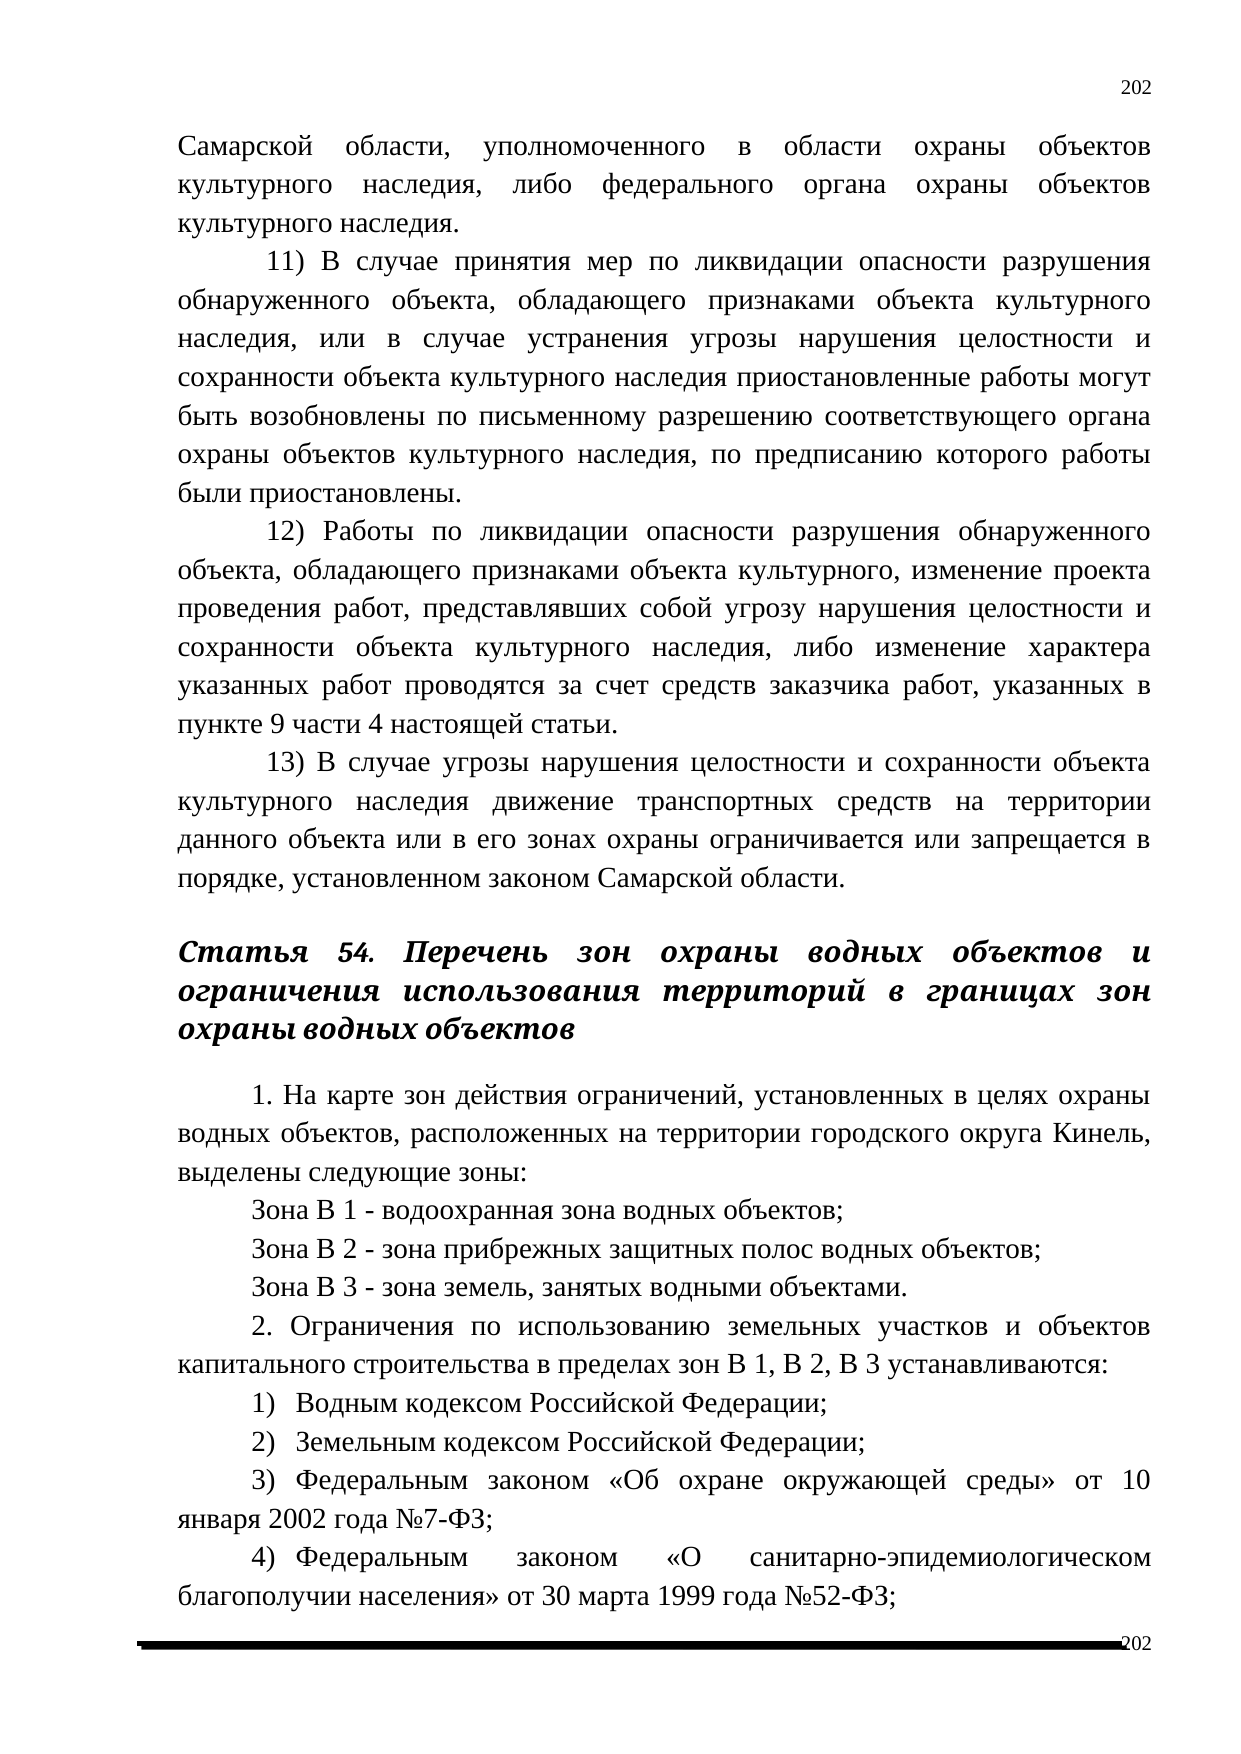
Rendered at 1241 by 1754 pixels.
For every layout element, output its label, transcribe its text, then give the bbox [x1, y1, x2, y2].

list Федеральным законом «Об охране окружающей среды» от 10 января 2002 года №7-ФЗ; [177, 1462, 1152, 1534]
list Земельным кодексом Российской Федерации; [177, 1424, 1152, 1457]
text Зона В 1 - водоохранная зона водных объектов; [177, 1192, 1152, 1226]
text Зона В 2 - зона прибрежных защитных полос водных объектов; [177, 1231, 1152, 1264]
text 13) В случае угрозы нарушения целостности и сохранности объекта культурного наследия движение транспортных средств на территории данного объекта или в его зонах охраны ограничивается или запрещается в порядке, установленном законом Самарской области. [177, 744, 1152, 894]
text 2. Ограничения по использованию земельных участков и объектов капитального строительства в пределах зон В 1, В 2, В 3 устанавливаются: [177, 1308, 1152, 1380]
list Водным кодексом Российской Федерации; [177, 1385, 1152, 1419]
text Зона В 3 - зона земель, занятых водными объектами. [177, 1269, 1152, 1303]
list Федеральным законом «О санитарно-эпидемиологическом благополучии населения» от 30 марта 1999 года №52-ФЗ; [177, 1539, 1152, 1611]
text 1. На карте зон действия ограничений, установленных в целях охраны водных объектов, расположенных на территории городского округа Кинель, выделены следующие зоны: [177, 1077, 1152, 1187]
text 11) В случае принятия мер по ликвидации опасности разрушения обнаруженного объекта, обладающего признаками объекта культурного наследия, или в случае устранения угрозы нарушения целостности и сохранности объекта культурного наследия приостановленные работы могут быть возобновлены по письменному разрешению соответствующего органа охраны объектов культурного наследия, по предписанию которого работы были приостановлены. [177, 243, 1152, 508]
subtitle Статья 54. Перечень зон охраны водных объектов и ограничения использования территорий в границах зон охраны водных объектов [177, 936, 1152, 1047]
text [177, 128, 1152, 238]
text 12) Работы по ликвидации опасности разрушения обнаруженного объекта, обладающего признаками объекта культурного, изменение проекта проведения работ, представлявших собой угрозу нарушения целостности и сохранности объекта культурного наследия, либо изменение характера указанных работ проводятся за счет средств заказчика работ, указанных в пункте 9 части 4 настоящей статьи. [177, 513, 1152, 739]
